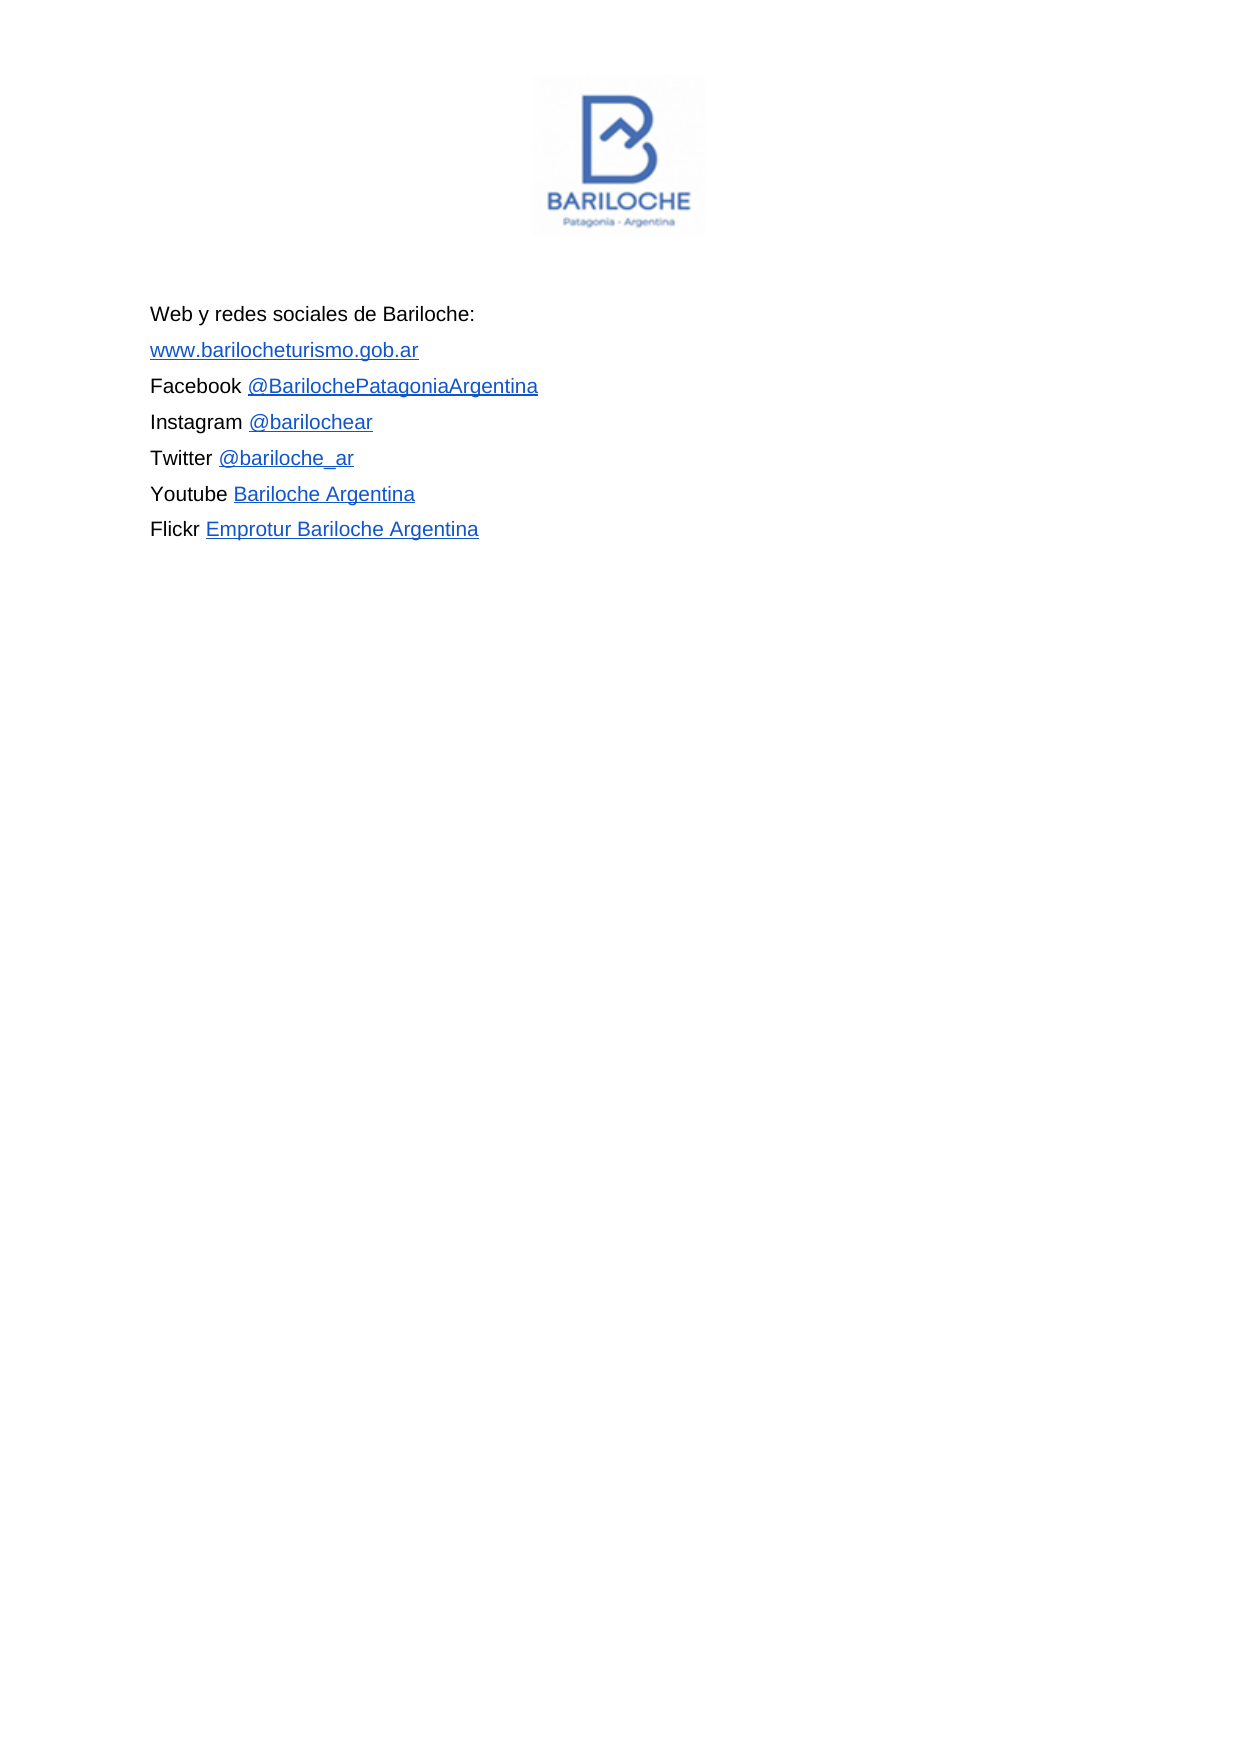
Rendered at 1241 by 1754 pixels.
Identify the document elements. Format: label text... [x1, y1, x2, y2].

text Web y redes sociales de Bariloche: [150, 302, 1090, 326]
text Facebook @BarilochePatagoniaArgentina [150, 373, 1090, 397]
picture [510, 75, 731, 238]
text Flickr Emprotur Bariloche Argentina [150, 517, 1090, 541]
text Twitter @bariloche_ar [150, 445, 1090, 469]
text www.barilocheturismo.gob.ar [150, 338, 1090, 362]
text Youtube Bariloche Argentina [150, 481, 1090, 505]
text Instagram @barilochear [150, 409, 1090, 433]
